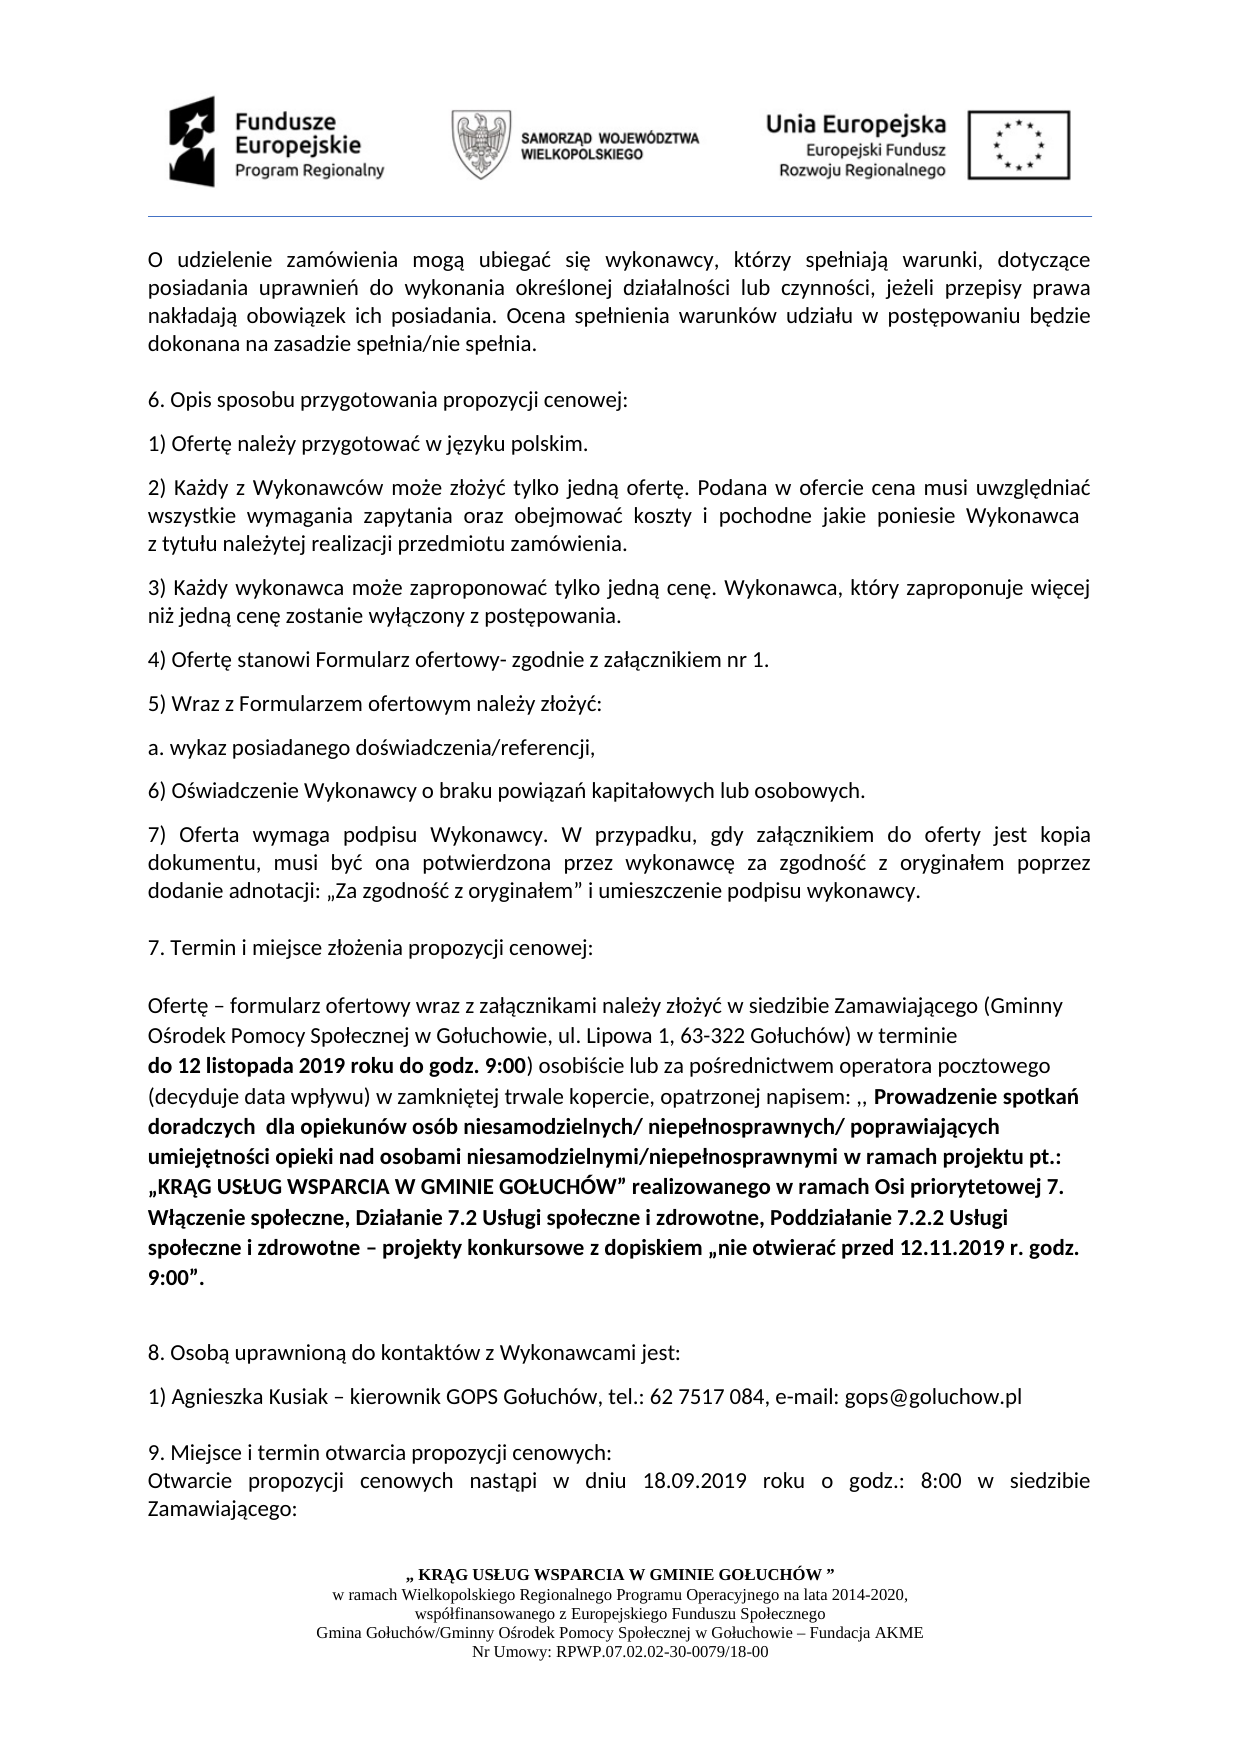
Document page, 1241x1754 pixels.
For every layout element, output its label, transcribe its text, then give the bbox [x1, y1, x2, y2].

text 2) Każdy z Wykonawców może złożyć tylko jedną ofertę. Podana w ofercie cena musi uwzględniać wszystkie wymagania zapytania oraz obejmować koszty i pochodne jakie poniesie Wykonawca z tytułu należytej realizacji przedmiotu zamówienia. [148, 473, 1092, 557]
text Ofertę – formularz ofertowy wraz z załącznikami należy złożyć w siedzibie Zamawiającego (Gminny Ośrodek Pomocy Społecznej w Gołuchowie, ul. Lipowa 1, 63-322 Gołuchów) w terminie do 12 listopada 2019 roku do godz. 9:00) osobiście lub za pośrednictwem operatora pocztowego (decyduje data wpływu) w zamkniętej trwale kopercie, opatrzonej napisem: ,, Prowadzenie spotkań doradczych dla opiekunów osób niesamodzielnych/ niepełnosprawnych/ poprawiających umiejętności opieki nad osobami niesamodzielnymi/niepełnosprawnymi w ramach projektu pt.: „KRĄG USŁUG WSPARCIA W GMINIE GOŁUCHÓW” realizowanego w ramach Osi priorytetowej 7. Włączenie społeczne, Działanie 7.2 Usługi społeczne i zdrowotne, Poddziałanie 7.2.2 Usługi społeczne i zdrowotne – projekty konkursowe z dopiskiem „nie otwierać przed 12.11.2019 r. godz. 9:00”. [148, 991, 1092, 1291]
text 6. Opis sposobu przygotowania propozycji cenowej: [148, 386, 1092, 414]
text a. wykaz posiadanego doświadczenia/referencji, [148, 733, 1092, 761]
text O udzielenie zamówienia mogą ubiegać się wykonawcy, którzy spełniają warunki, dotyczące posiadania uprawnień do wykonania określonej działalności lub czynności, jeżeli przepisy prawa nakładają obowiązek ich posiadania. Ocena spełnienia warunków udziału w postępowaniu będzie dokonana na zasadzie spełnia/nie spełnia. [148, 246, 1092, 358]
text 7. Termin i miejsce złożenia propozycji cenowej: [148, 933, 1092, 991]
text 1) Ofertę należy przygotować w języku polskim. [148, 429, 1092, 457]
text 9. Miejsce i termin otwarcia propozycji cenowych: [148, 1438, 1092, 1466]
picture [147, 73, 1093, 210]
text 4) Ofertę stanowi Formularz ofertowy- zgodnie z załącznikiem nr 1. [148, 645, 1092, 673]
text 7) Oferta wymaga podpisu Wykonawcy. W przypadku, gdy załącznikiem do oferty jest kopia dokumentu, musi być ona potwierdzona przez wykonawcę za zgodność z oryginałem poprzez dodanie adnotacji: „Za zgodność z oryginałem” i umieszczenie podpisu wykonawcy. [148, 821, 1092, 904]
text 8. Osobą uprawnioną do kontaktów z Wykonawcami jest: [148, 1338, 1092, 1366]
text 5) Wraz z Formularzem ofertowym należy złożyć: [148, 689, 1092, 717]
text Otwarcie propozycji cenowych nastąpi w dniu 18.09.2019 roku o godz.: 8:00 w siedzibie Zamawiającego: [148, 1466, 1092, 1522]
text 3) Każdy wykonawca może zaproponować tylko jedną cenę. Wykonawca, który zaproponuje więcej niż jedną cenę zostanie wyłączony z postępowania. [148, 573, 1092, 629]
text 6) Oświadczenie Wykonawcy o braku powiązań kapitałowych lub osobowych. [148, 777, 1092, 805]
text 1) Agnieszka Kusiak – kierownik GOPS Gołuchów, tel.: 62 7517 084, e-mail: gops@goluchow.pl [148, 1382, 1092, 1410]
